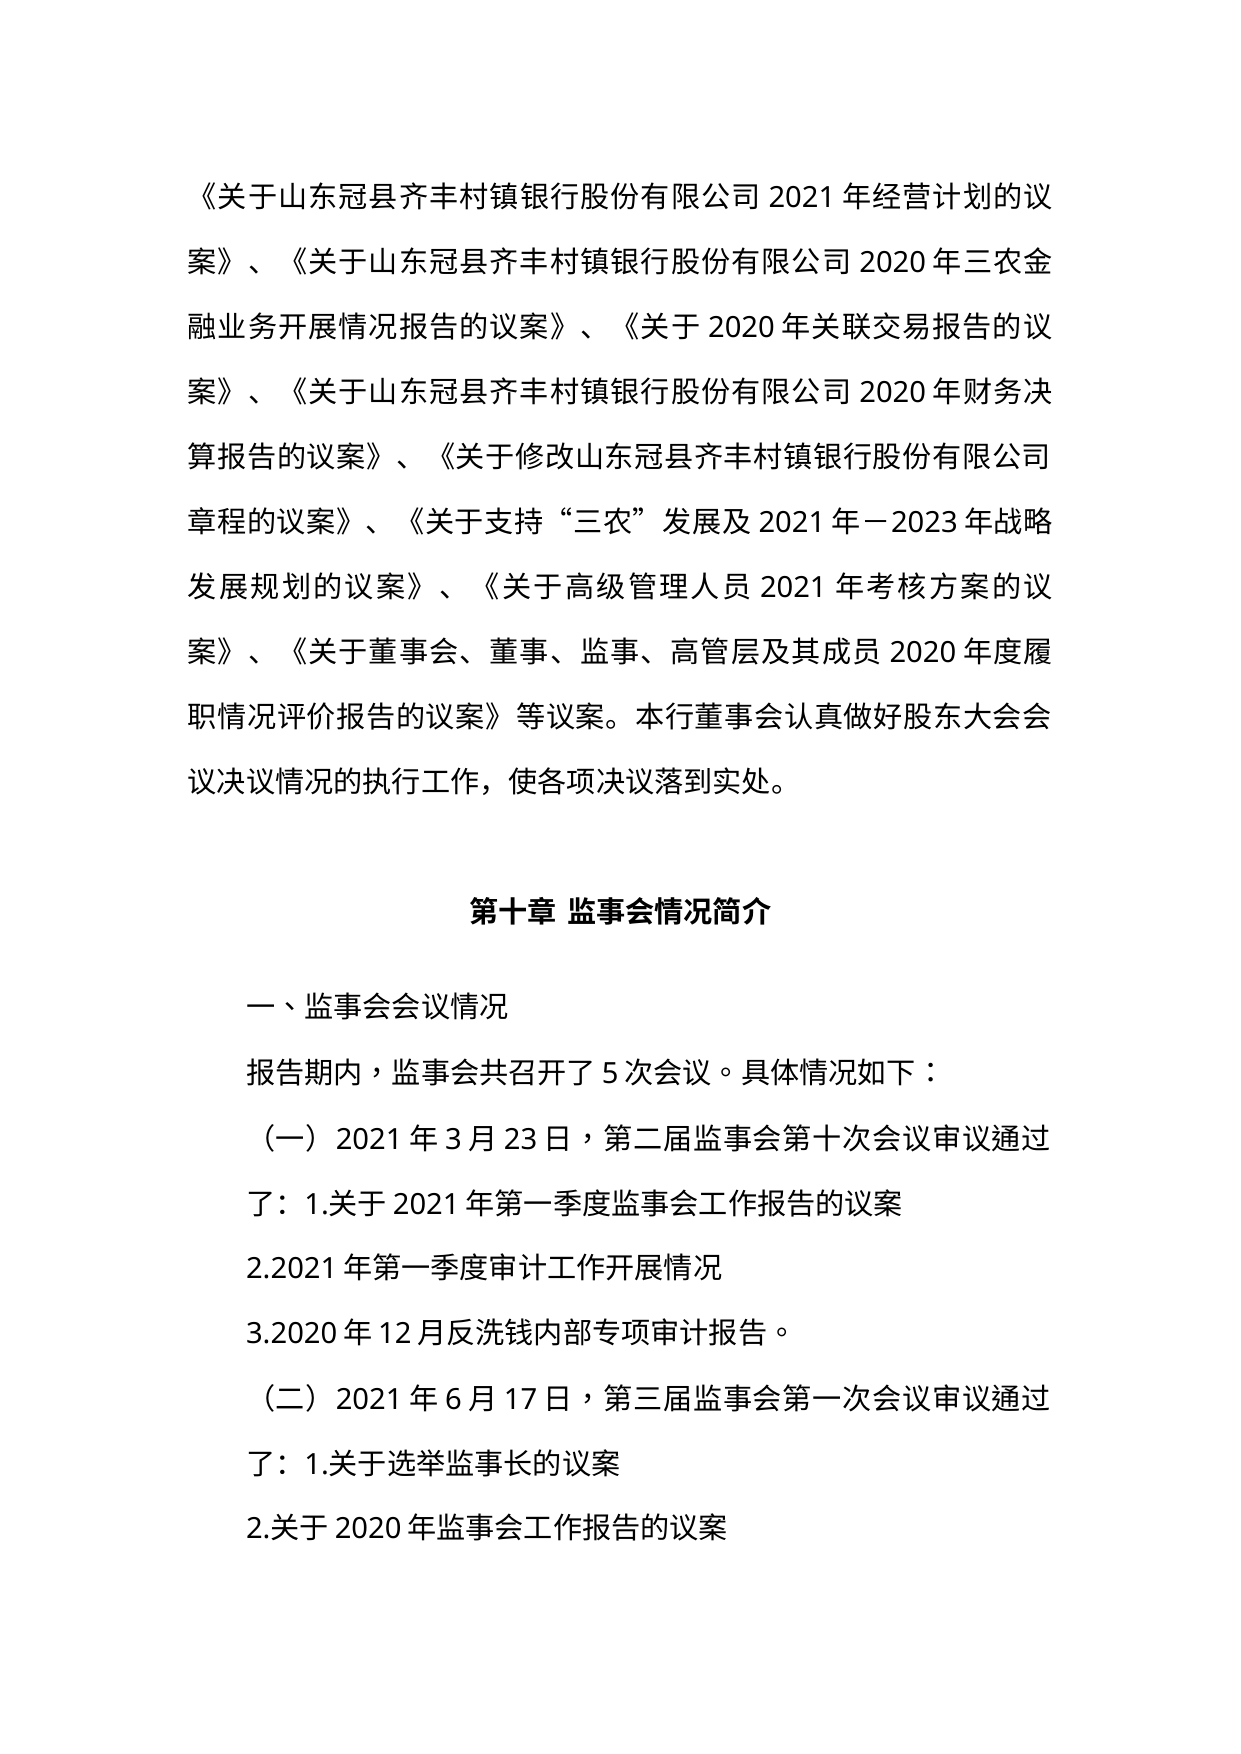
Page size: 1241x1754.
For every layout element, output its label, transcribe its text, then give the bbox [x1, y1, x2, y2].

list 2.2021年第一季度审计工作开展情况 [187, 1234, 1053, 1299]
text （一）2021年3月23日，第二届监事会第十次会议审议通过了：1.关于2021年第一季度监事会工作报告的议案 [246, 1104, 1053, 1234]
list 2.关于2020年监事会工作报告的议案 [187, 1494, 1053, 1559]
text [187, 162, 1053, 812]
text 报告期内，监事会共召开了5次会议。具体情况如下： [187, 1039, 1053, 1104]
list 3.2020年12月反洗钱内部专项审计报告。 [187, 1299, 1053, 1364]
text 一、监事会会议情况 [187, 974, 1053, 1039]
text 第十章 监事会情况简介 [187, 877, 1053, 942]
list （二）2021年6月17日，第三届监事会第一次会议审议通过了：1.关于选举监事长的议案 [246, 1364, 1053, 1494]
